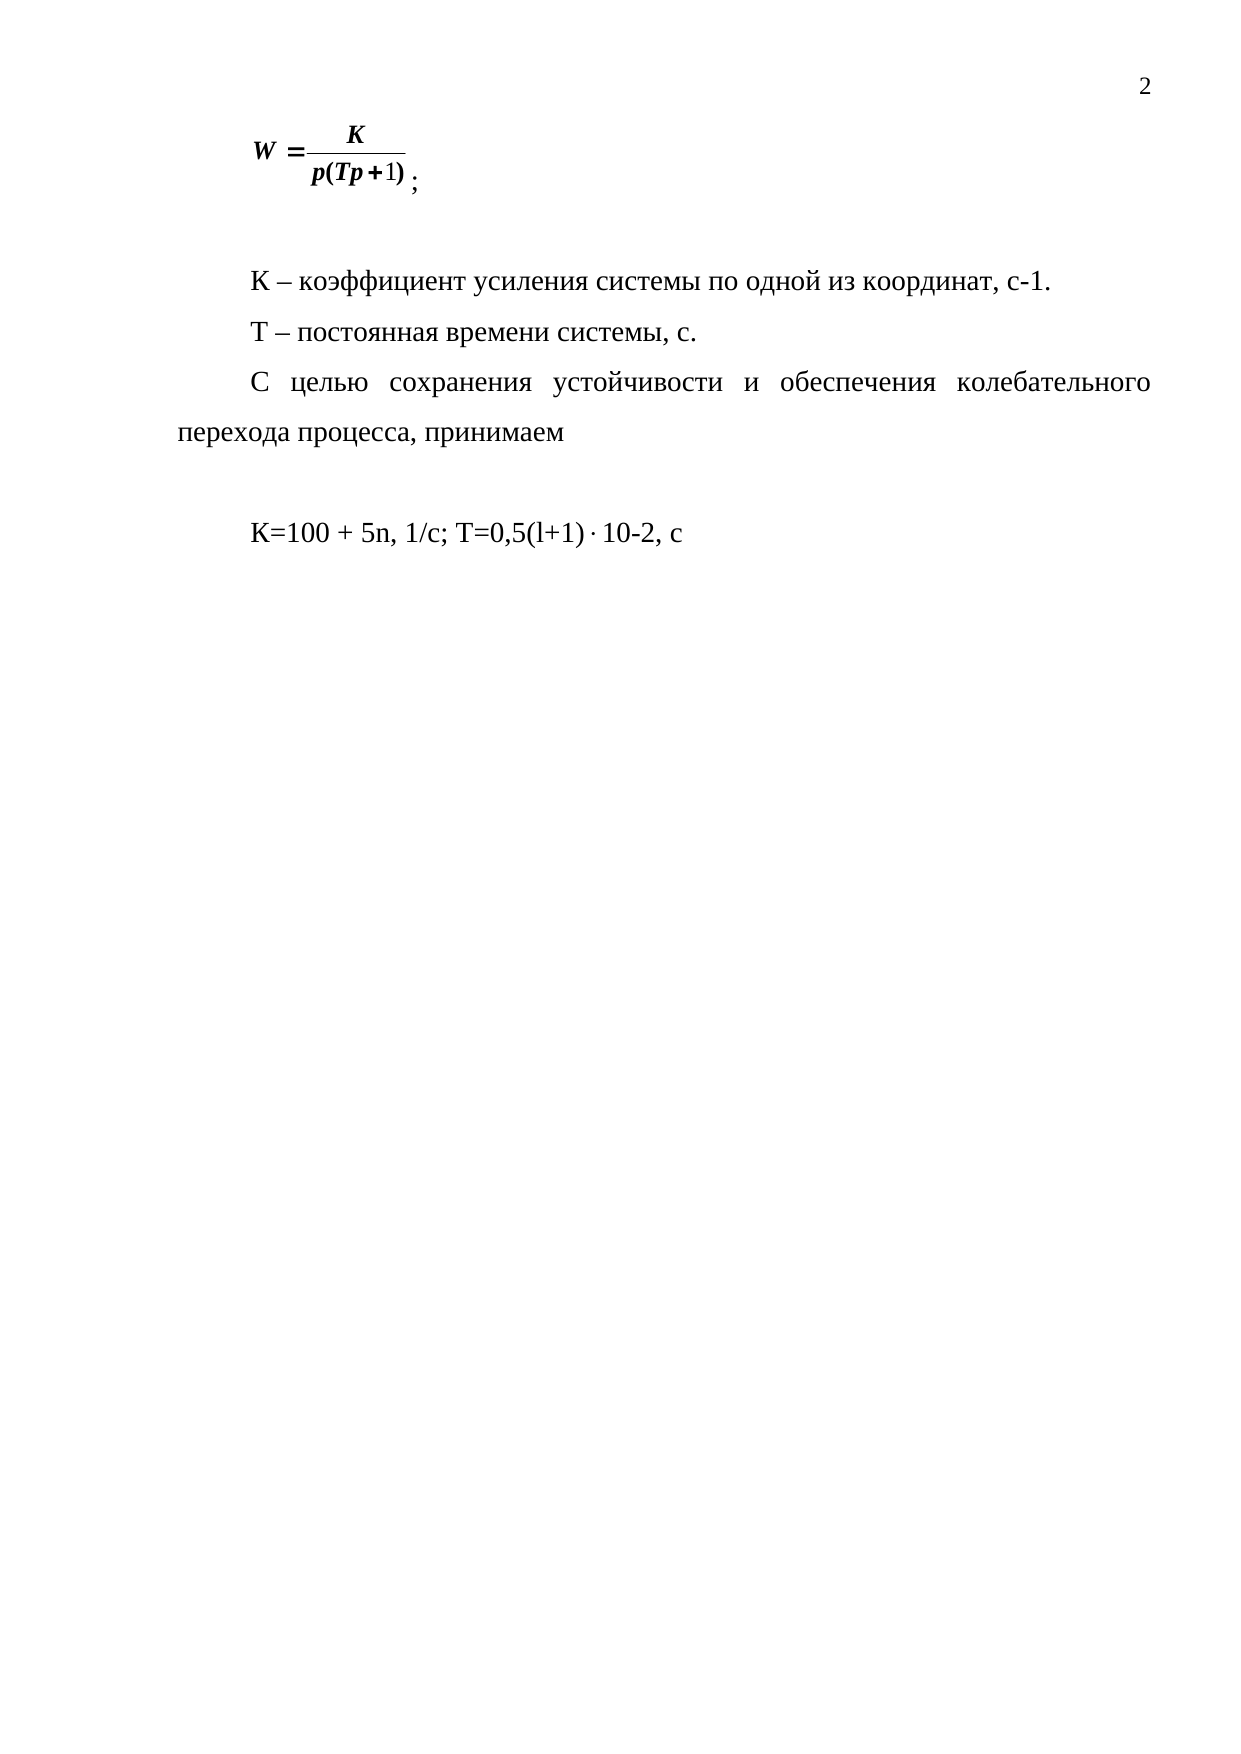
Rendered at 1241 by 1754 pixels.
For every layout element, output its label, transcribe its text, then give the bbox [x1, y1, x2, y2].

text С целью сохранения устойчивости и обеспечения колебательного перехода процесса, принимаем [177, 364, 1152, 448]
text Т – постоянная времени системы, с. [177, 314, 1152, 347]
text К – коэффициент усиления системы по одной из координат, с-1. [177, 263, 1152, 297]
text К=100 + 5n, 1/с; Т=0,5(l+1)10-2, c [177, 515, 1152, 549]
